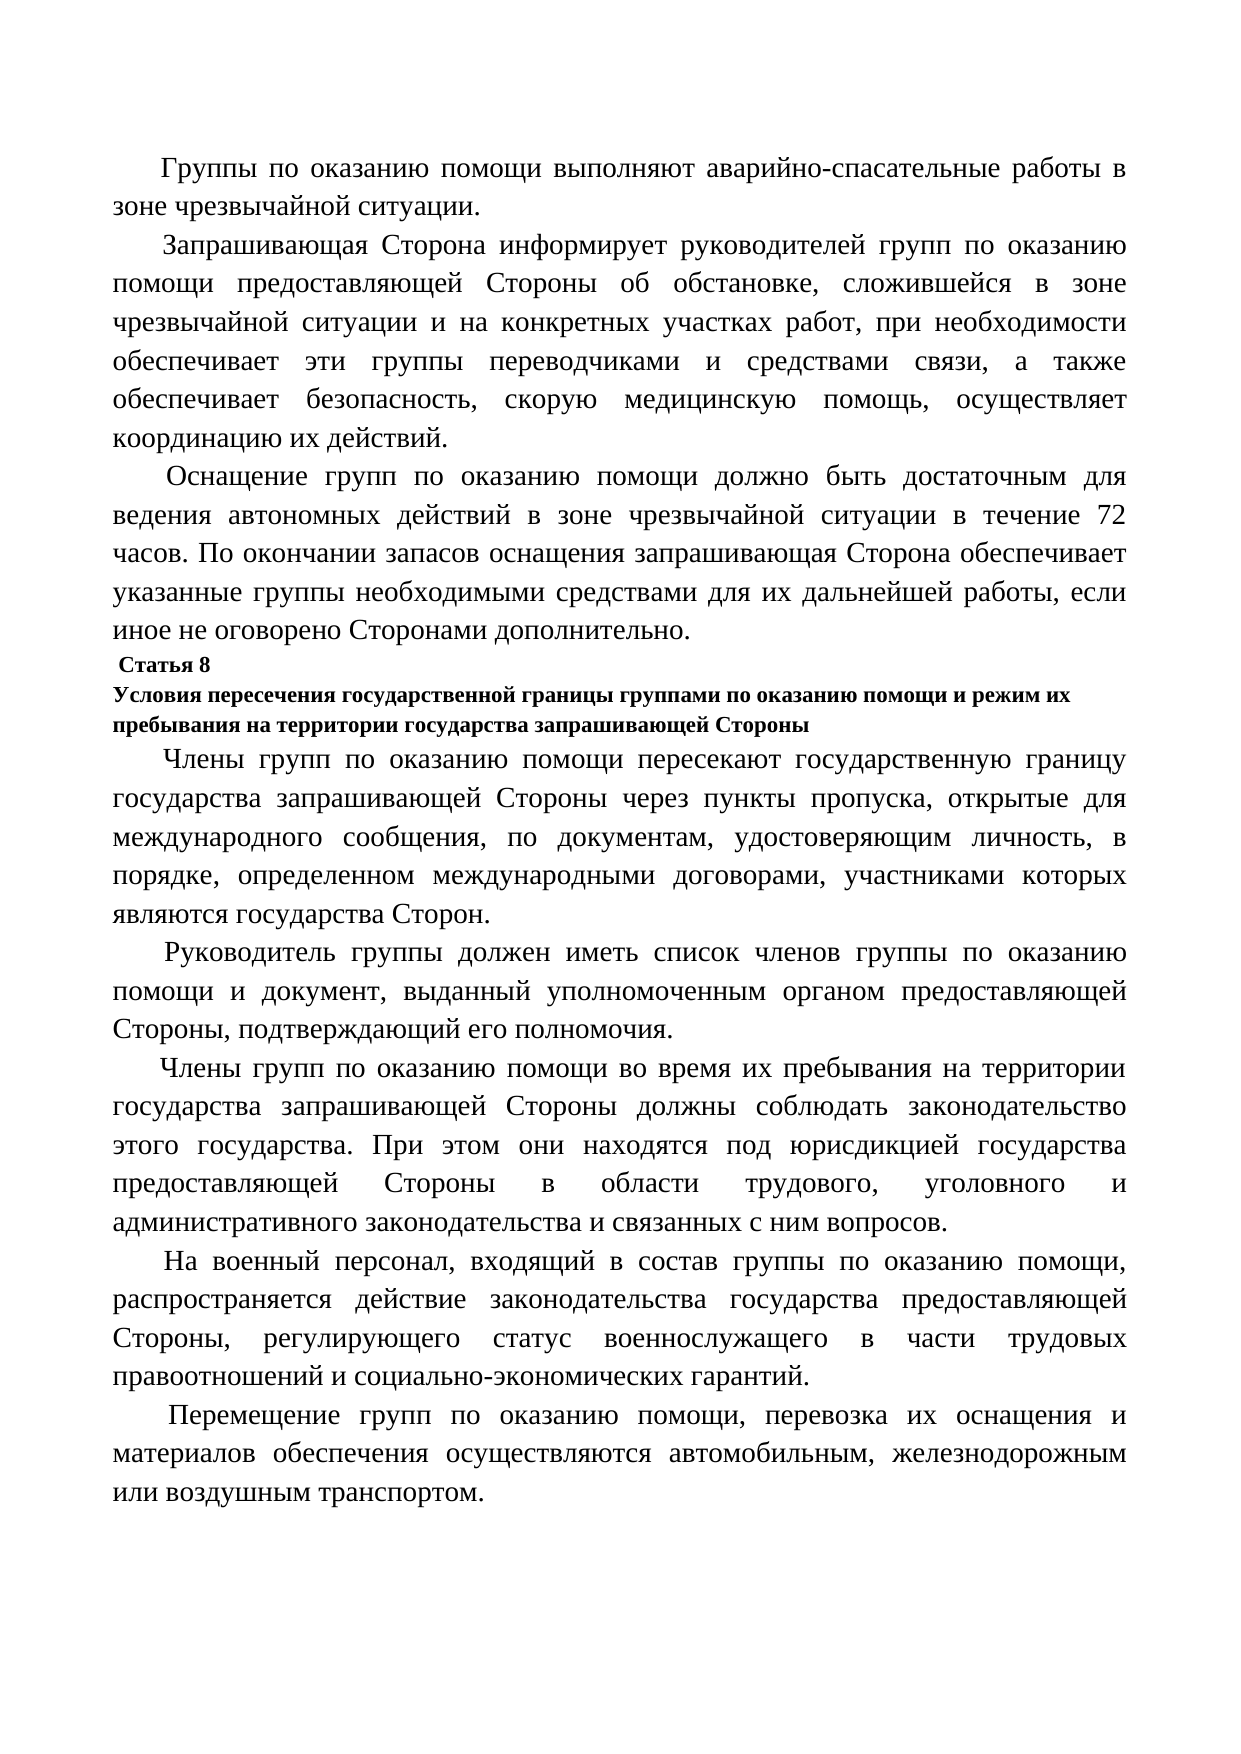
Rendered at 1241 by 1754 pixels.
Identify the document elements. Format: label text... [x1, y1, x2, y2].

text Перемещение групп по оказанию помощи, перевозка их оснащения и материалов обеспечения осуществляются автомобильным, железнодорожным или воздушным транспортом. [112, 1397, 1128, 1507]
text Члены групп по оказанию помощи пересекают государственную границу государства запрашивающей Стороны через пункты пропуска, открытые для международного сообщения, по документам, удостоверяющим личность, в порядке, определенном международными договорами, участниками которых являются государства Сторон. [112, 742, 1128, 929]
text Оснащение групп по оказанию помощи должно быть достаточным для ведения автономных действий в зоне чрезвычайной ситуации в течение 72 часов. По окончании запасов оснащения запрашивающая Сторона обеспечивает указанные группы необходимыми средствами для их дальнейшей работы, если иное не оговорено Сторонами дополнительно. [112, 458, 1128, 646]
text Группы по оказанию помощи выполняют аварийно-спасательные работы в зоне чрезвычайной ситуации. [112, 150, 1128, 222]
text Запрашивающая Сторона информирует руководителей групп по оказанию помощи предоставляющей Стороны об обстановке, сложившейся в зоне чрезвычайной ситуации и на конкретных участках работ, при необходимости обеспечивает эти группы переводчиками и средствами связи, а также обеспечивает безопасность, скорую медицинскую помощь, осуществляет координацию их действий. [112, 227, 1128, 453]
text Руководитель группы должен иметь список членов группы по оказанию помощи и документ, выданный уполномоченным органом предоставляющей Стороны, подтверждающий его полномочия. [112, 934, 1128, 1045]
text Члены групп по оказанию помощи во время их пребывания на территории государства запрашивающей Стороны должны соблюдать законодательство этого государства. При этом они находятся под юрисдикцией государства предоставляющей Стороны в области трудового, уголовного и административного законодательства и связанных с ним вопросов. [112, 1050, 1128, 1238]
text Статья 8 Условия пересечения государственной границы группами по оказанию помощи и режим их пребывания на территории государства запрашивающей Стороны [112, 651, 1128, 738]
text На военный персонал, входящий в состав группы по оказанию помощи, распространяется действие законодательства государства предоставляющей Стороны, регулирующего статус военнослужащего в части трудовых правоотношений и социально-экономических гарантий. [112, 1243, 1128, 1392]
